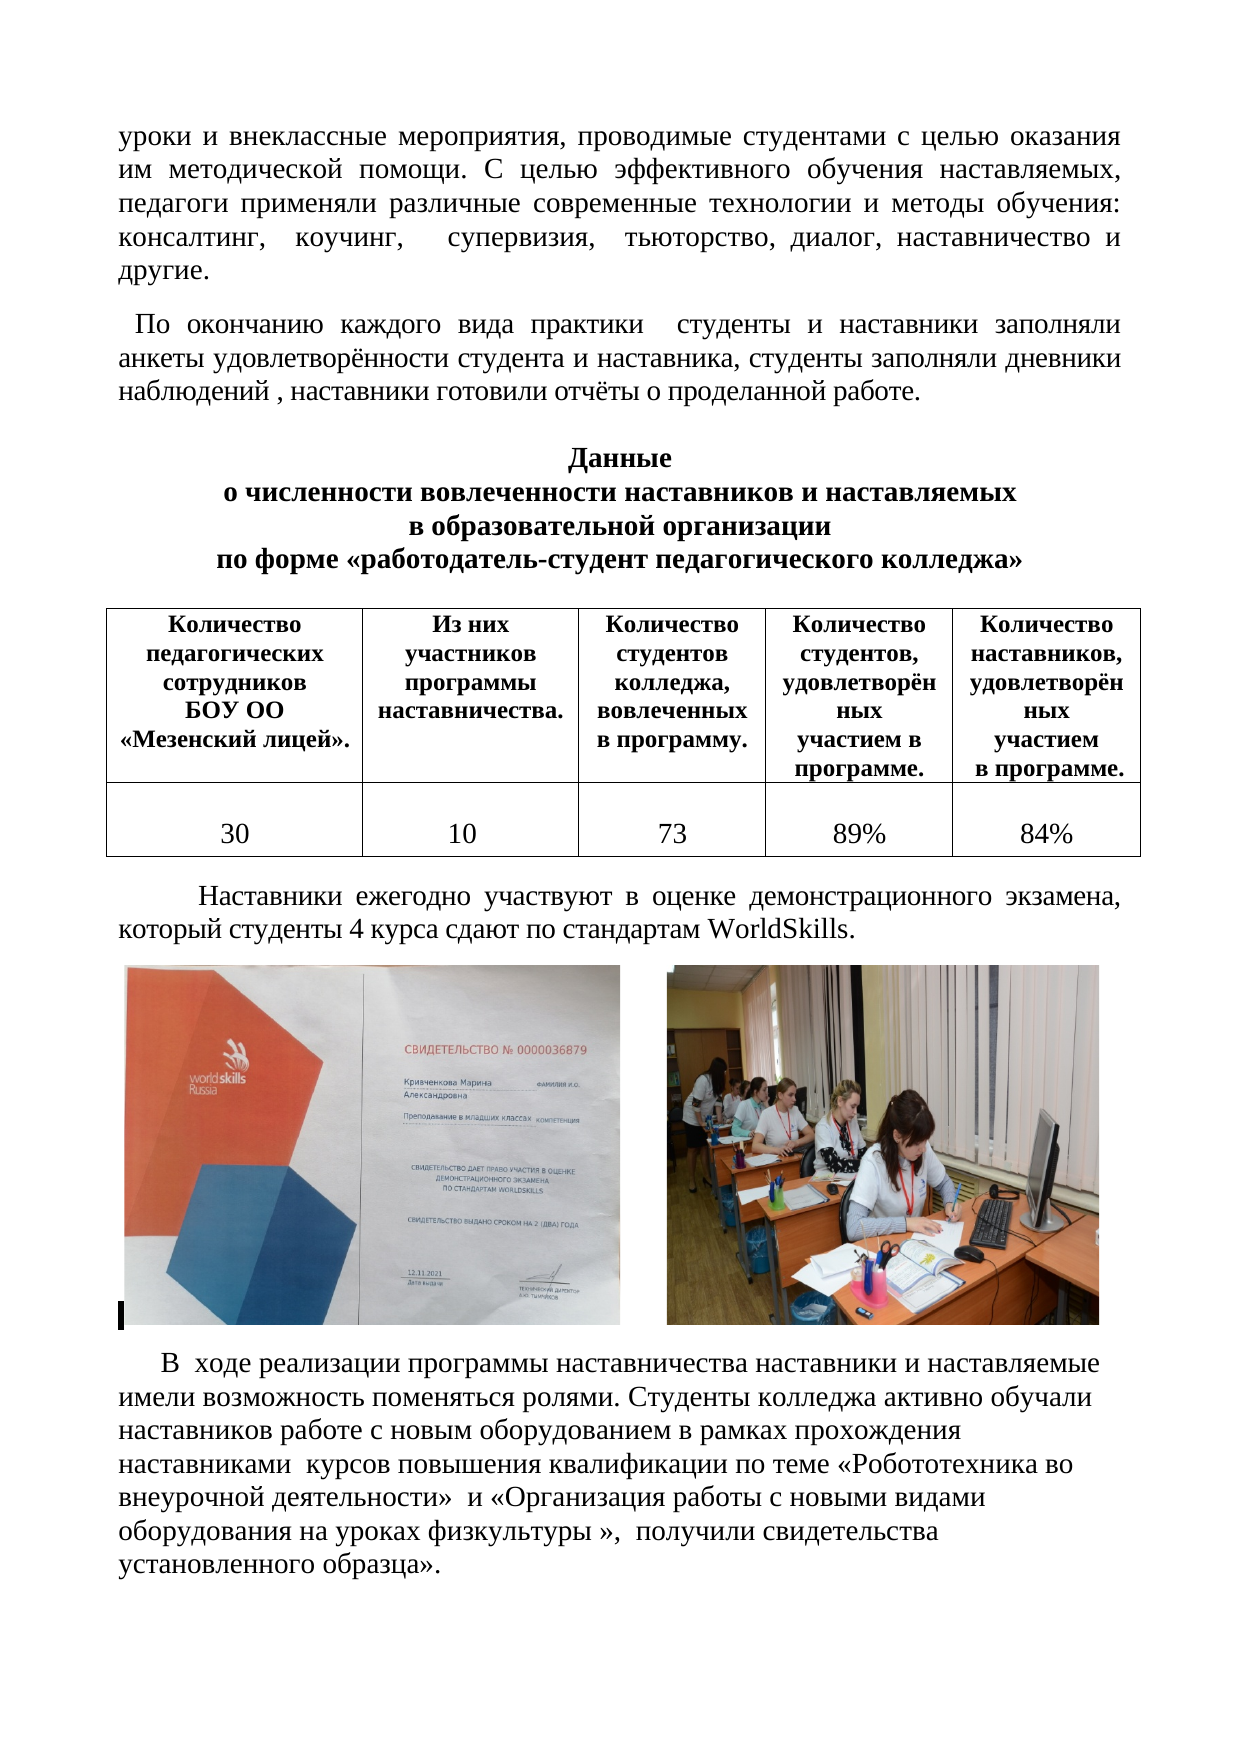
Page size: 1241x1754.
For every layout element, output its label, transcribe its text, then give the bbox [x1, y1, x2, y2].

table_cell 10 [363, 783, 578, 856]
table_header Количество наставников, удовлетворённых участием в программе. [953, 609, 1140, 782]
text о численности вовлеченности наставников и наставляемых [118, 474, 1122, 508]
table_cell 89% [766, 783, 952, 856]
text По окончанию каждого вида практики студенты и наставники заполняли анкеты удовлетворённости студента и наставника, студенты заполняли дневники наблюдений , наставники готовили отчёты о проделанной работе. [118, 306, 1122, 407]
table_header Количество студентов колледжа, вовлеченных в программу. [579, 609, 765, 782]
table_header Из них участников программы наставничества. [363, 609, 578, 782]
text в образовательной организации [118, 508, 1122, 541]
table_header Количество студентов, удовлетворённых участием в программе. [766, 609, 952, 782]
picture [124, 965, 621, 1325]
table_header Количество педагогических сотрудников БОУ ОО «Мезенский лицей». [107, 609, 362, 782]
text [118, 118, 1122, 286]
text Наставники ежегодно участвуют в оценке демонстрационного экзамена, который студенты 4 курса сдают по стандартам WorldSkills. [118, 878, 1122, 945]
text В ходе реализации программы наставничества наставники и наставляемые имели возможность поменяться ролями. Студенты колледжа активно обучали наставников работе с новым оборудованием в рамках прохождения наставниками курсов повышения квалификации по теме «Робототехника во внеурочной деятельности» и «Организация работы с новыми видами оборудования на уроках физкультуры », получили свидетельства установленного образца». [118, 1345, 1122, 1580]
text Данные [118, 441, 1122, 474]
text по форме «работодатель-студент педагогического колледжа» [118, 541, 1122, 575]
table_cell 73 [579, 783, 765, 856]
table_cell 30 [107, 783, 362, 856]
picture [666, 965, 1100, 1325]
table_cell 84% [953, 783, 1140, 856]
